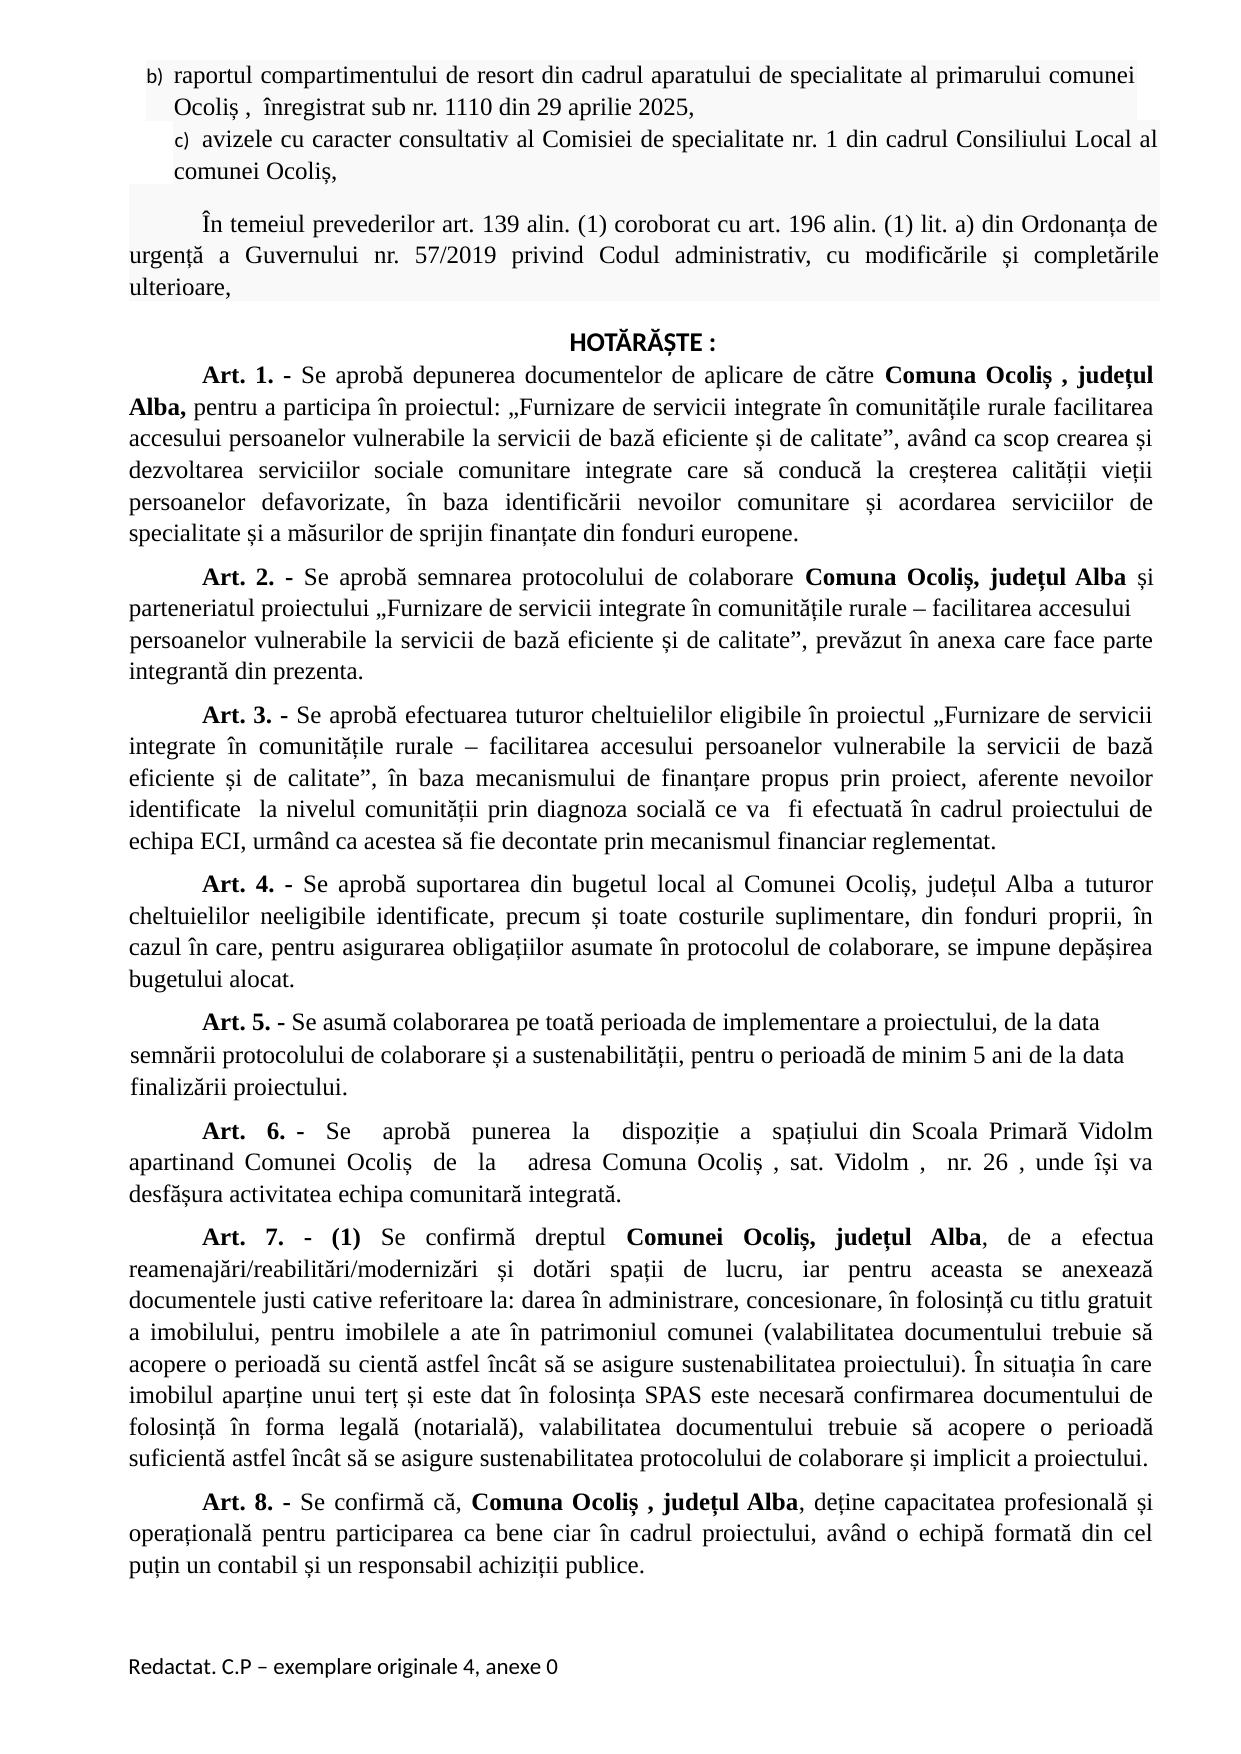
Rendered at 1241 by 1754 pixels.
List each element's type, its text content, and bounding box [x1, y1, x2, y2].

text Art. 8. - Se confirmă că, Comuna Ocoliș , județul Alba, deține capacitatea profesională și operațională pentru participarea ca bene ciar în cadrul proiectului, având o echipă formată din cel puțin un contabil și un responsabil achiziții publice. [128, 1487, 1154, 1579]
list raportul compartimentului de resort din cadrul aparatului de specialitate al primarului comunei Ocoliș , înregistrat sub nr. 1110 din 29 aprilie 2025, [146, 60, 1137, 121]
text Art. 2. - Se aprobă semnarea protocolului de colaborare Comuna Ocoliș, județul Alba și parteneriatul proiectului „Furnizare de servicii integrate în comunitățile rurale – facilitarea accesului [128, 562, 1154, 622]
text În temeiul prevederilor art. 139 alin. (1) coroborat cu art. 196 alin. (1) lit. a) din Ordonanța de urgență a Guvernului nr. 57/2019 privind Codul administrativ, cu modificările și completările ulterioare, [129, 209, 1160, 301]
text Art. 4. - Se aprobă suportarea din bugetul local al Comunei Ocoliș, județul Alba a tuturor cheltuielilor neeligibile identificate, precum și toate costurile suplimentare, din fonduri proprii, în cazul în care, pentru asigurarea obligațiilor asumate în protocolul de colaborare, se impune depășirea bugetului alocat. [128, 869, 1154, 993]
list avizele cu caracter consultativ al Comisiei de specialitate nr. 1 din cadrul Consiliului Local al comunei Ocoliș, [173, 124, 1160, 184]
text Art. 1. - Se aprobă depunerea documentelor de aplicare de către Comuna Ocoliș , județul Alba, pentru a participa în proiectul: „Furnizare de servicii integrate în comunitățile rurale facilitarea accesului persoanelor vulnerabile la servicii de bază eficiente și de calitate”, având ca scop crearea și dezvoltarea serviciilor sociale comunitare integrate care să conducă la creșterea calității vieții persoanelor defavorizate, în baza identificării nevoilor comunitare și acordarea serviciilor de specialitate și a măsurilor de sprijin finanțate din fonduri europene. [128, 360, 1154, 547]
subtitle HOTĂRĂȘTE : [128, 325, 1157, 358]
text Art. 3. - Se aprobă efectuarea tuturor cheltuielilor eligibile în proiectul „Furnizare de servicii integrate în comunitățile rurale – facilitarea accesului persoanelor vulnerabile la servicii de bază eficiente și de calitate”, în baza mecanismului de finanțare propus prin proiect, aferente nevoilor identificate la nivelul comunității prin diagnoza socială ce va fi efectuată în cadrul proiectului de echipa ECI, urmând ca acestea să fie decontate prin mecanismul financiar reglementat. [128, 700, 1154, 855]
text Art. 6. - Se aprobă punerea la dispoziție a spațiului din Scoala Primară Vidolm apartinand Comunei Ocoliș de la adresa Comuna Ocoliș , sat. Vidolm , nr. 26 , unde își va desfășura activitatea echipa comunitară integrată. [128, 1116, 1154, 1208]
text Art. 5. - Se asumă colaborarea pe toată perioada de implementare a proiectului, de la data semnării protocolului de colaborare și a sustenabilității, pentru o perioadă de minim 5 ani de la data finalizării proiectului. [130, 1007, 1160, 1101]
text persoanelor vulnerabile la servicii de bază eficiente și de calitate”, prevăzut în anexa care face parte integrantă din prezenta. [128, 625, 1154, 685]
text Art. 7. - (1) Se confirmă dreptul Comunei Ocoliș, județul Alba, de a efectua reamenajări/reabilitări/modernizări și dotări spații de lucru, iar pentru aceasta se anexează documentele justi cative referitoare la: darea în administrare, concesionare, în folosință cu titlu gratuit a imobilului, pentru imobilele a ate în patrimoniul comunei (valabilitatea documentului trebuie să acopere o perioadă su cientă astfel încât să se asigure sustenabilitatea proiectului). În situația în care imobilul aparține unui terț și este dat în folosința SPAS este necesară confirmarea documentului de folosință în forma legală (notarială), valabilitatea documentului trebuie să acopere o perioadă suficientă astfel încât să se asigure sustenabilitatea protocolului de colaborare și implicit a proiectului. [128, 1222, 1154, 1472]
